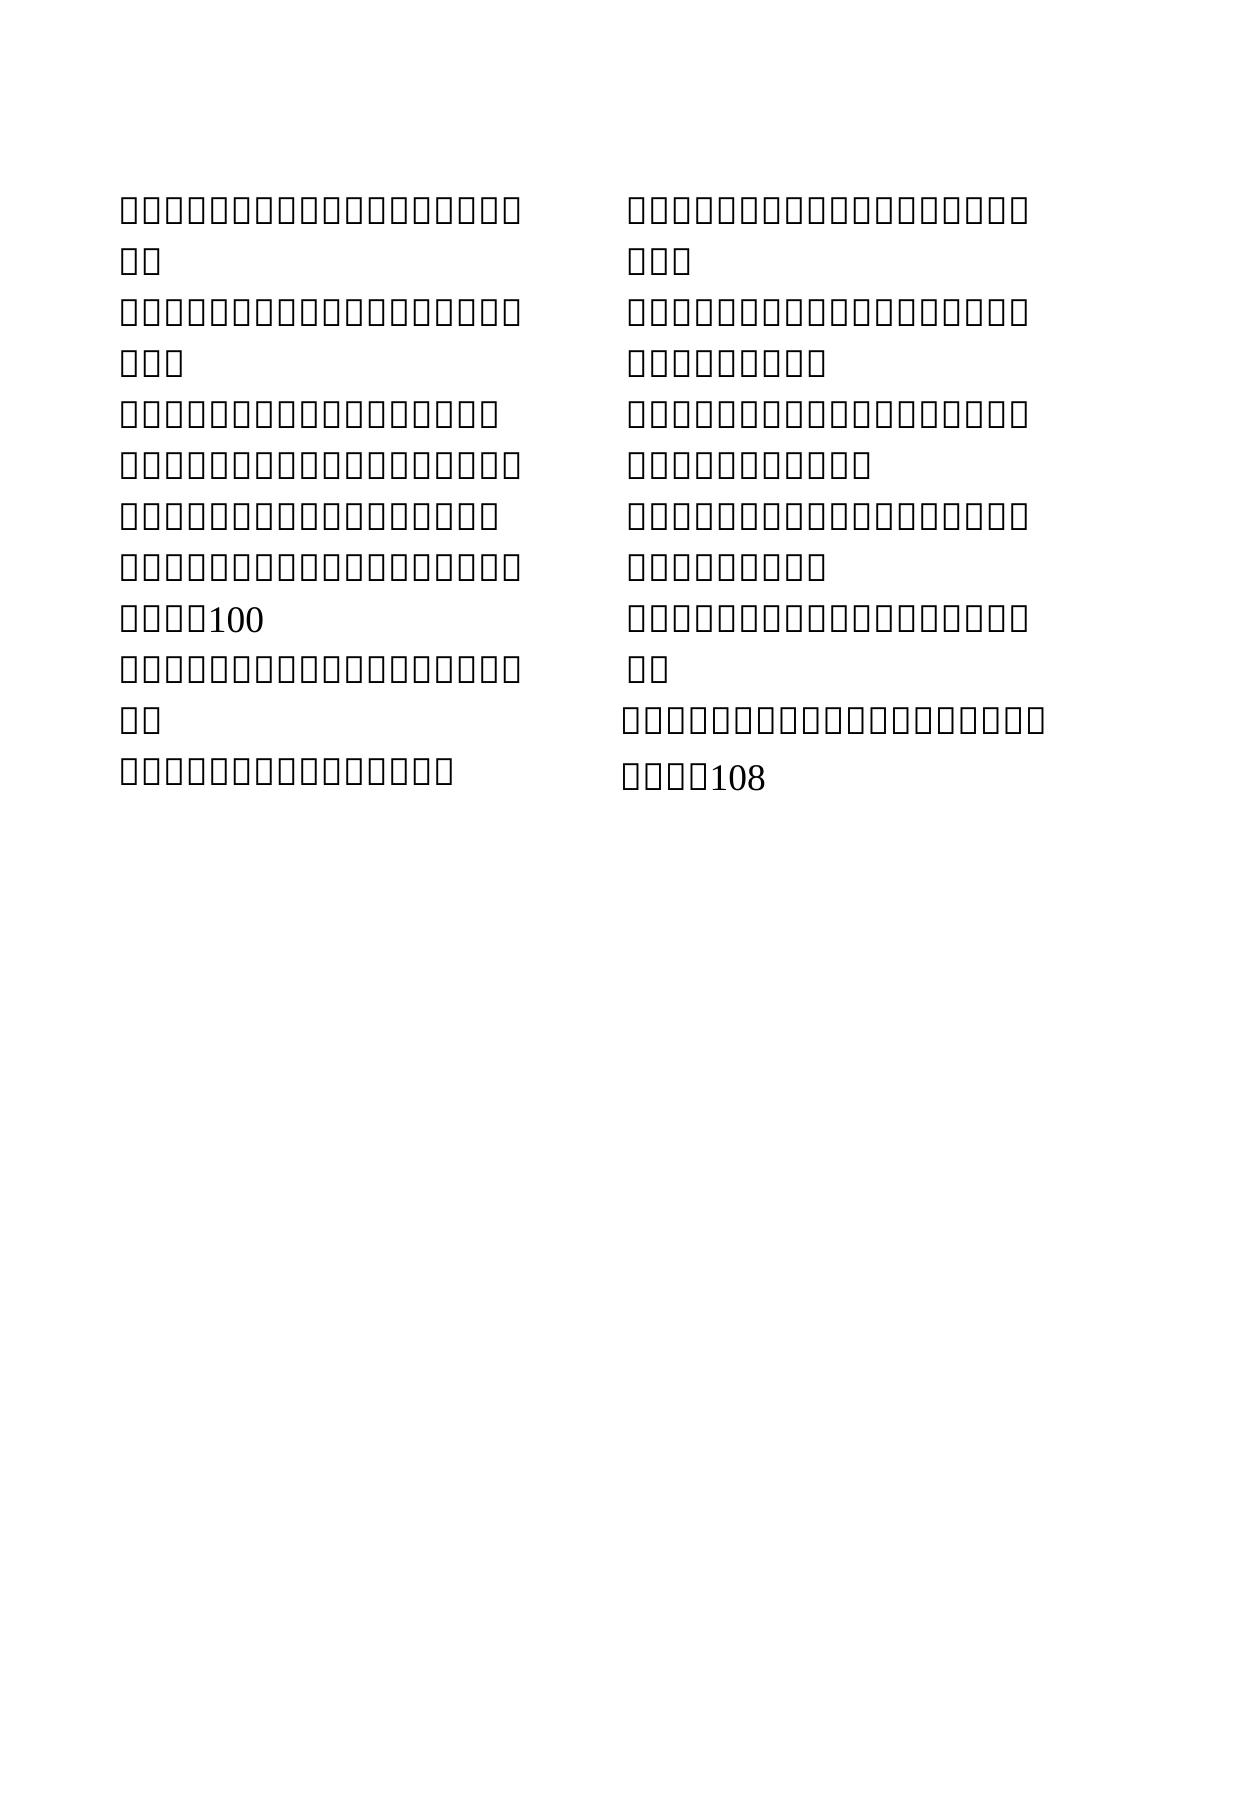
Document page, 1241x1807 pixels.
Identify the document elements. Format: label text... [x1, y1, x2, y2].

text  [118, 542, 538, 644]
text  [118, 286, 538, 388]
text  [118, 491, 538, 542]
text  [625, 388, 1046, 491]
text  [625, 184, 1046, 286]
text  [625, 491, 1046, 593]
text  [619, 695, 1052, 801]
text  [118, 388, 538, 439]
text  [625, 286, 1046, 388]
text  [118, 644, 538, 746]
text  [118, 439, 538, 491]
text  [118, 184, 538, 286]
text  [118, 746, 538, 797]
text  [625, 593, 1046, 695]
